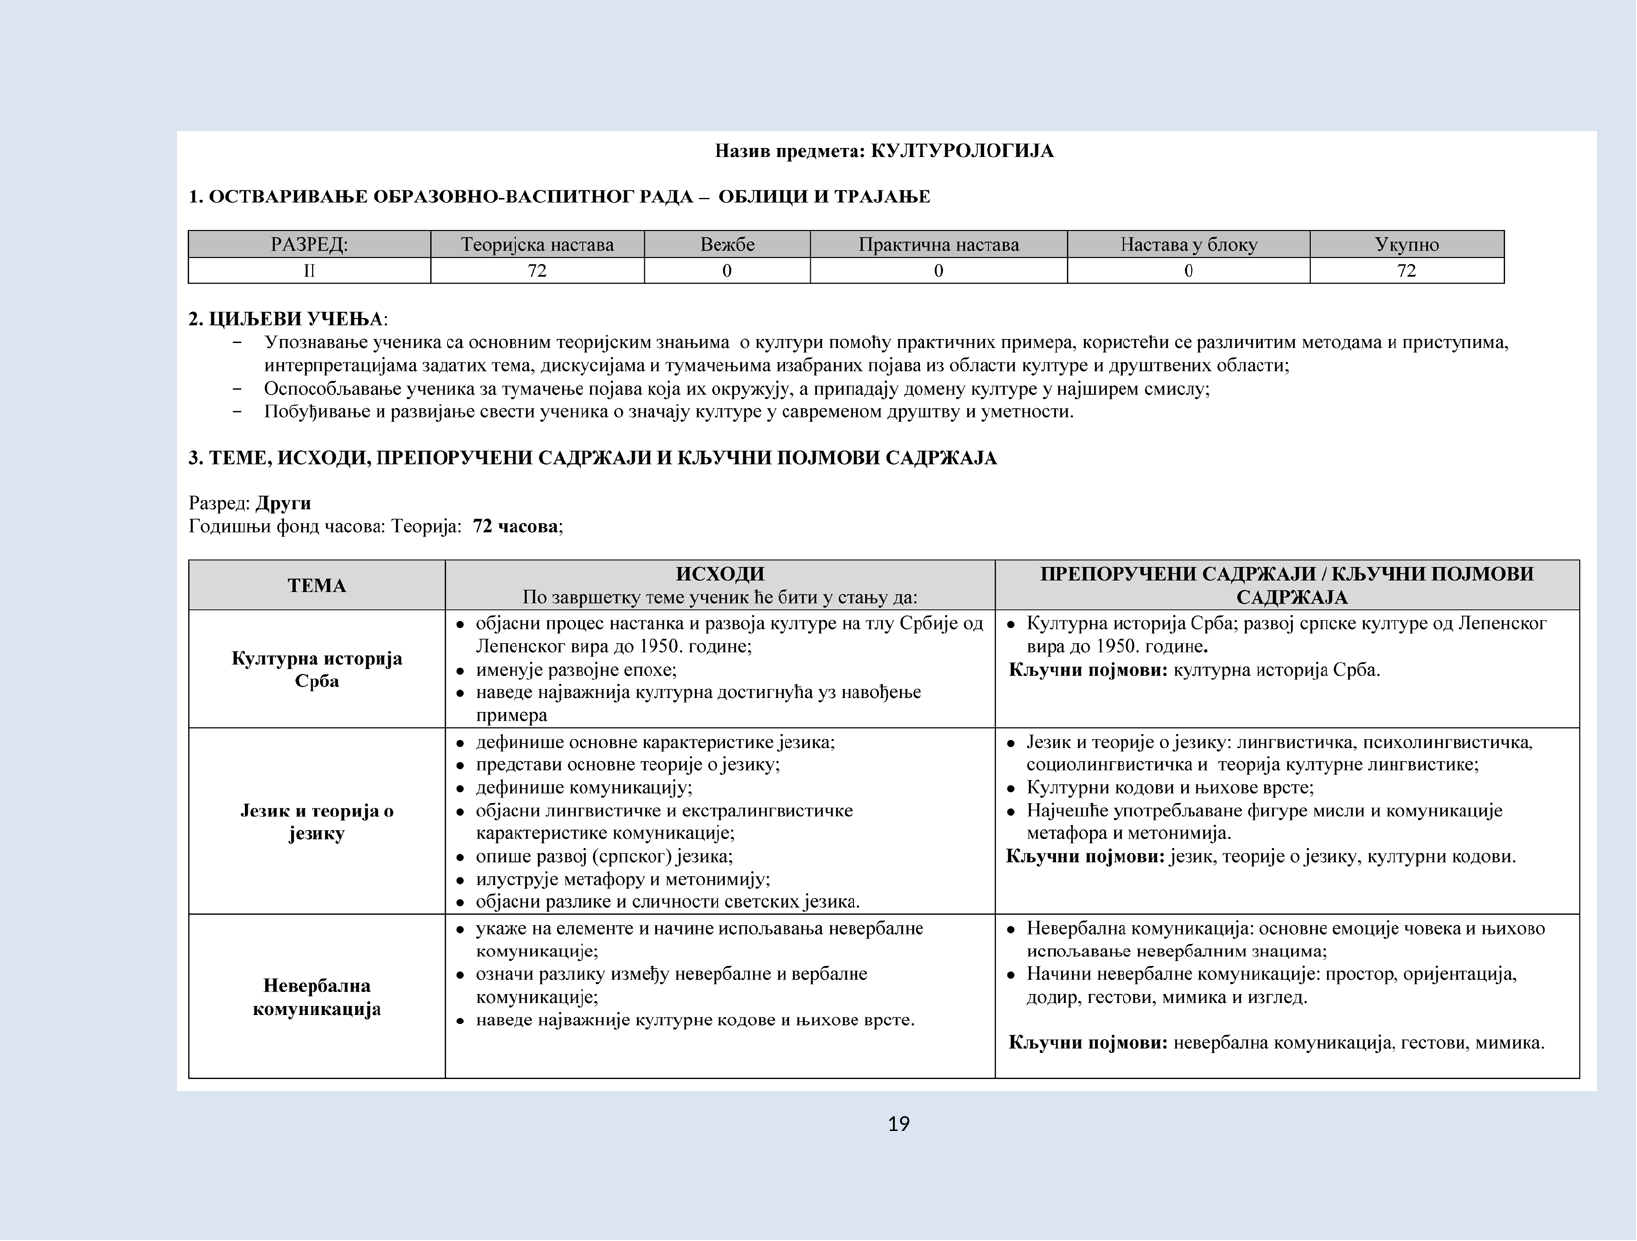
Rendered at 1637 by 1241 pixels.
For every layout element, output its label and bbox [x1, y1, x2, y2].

picture [177, 131, 1597, 1091]
